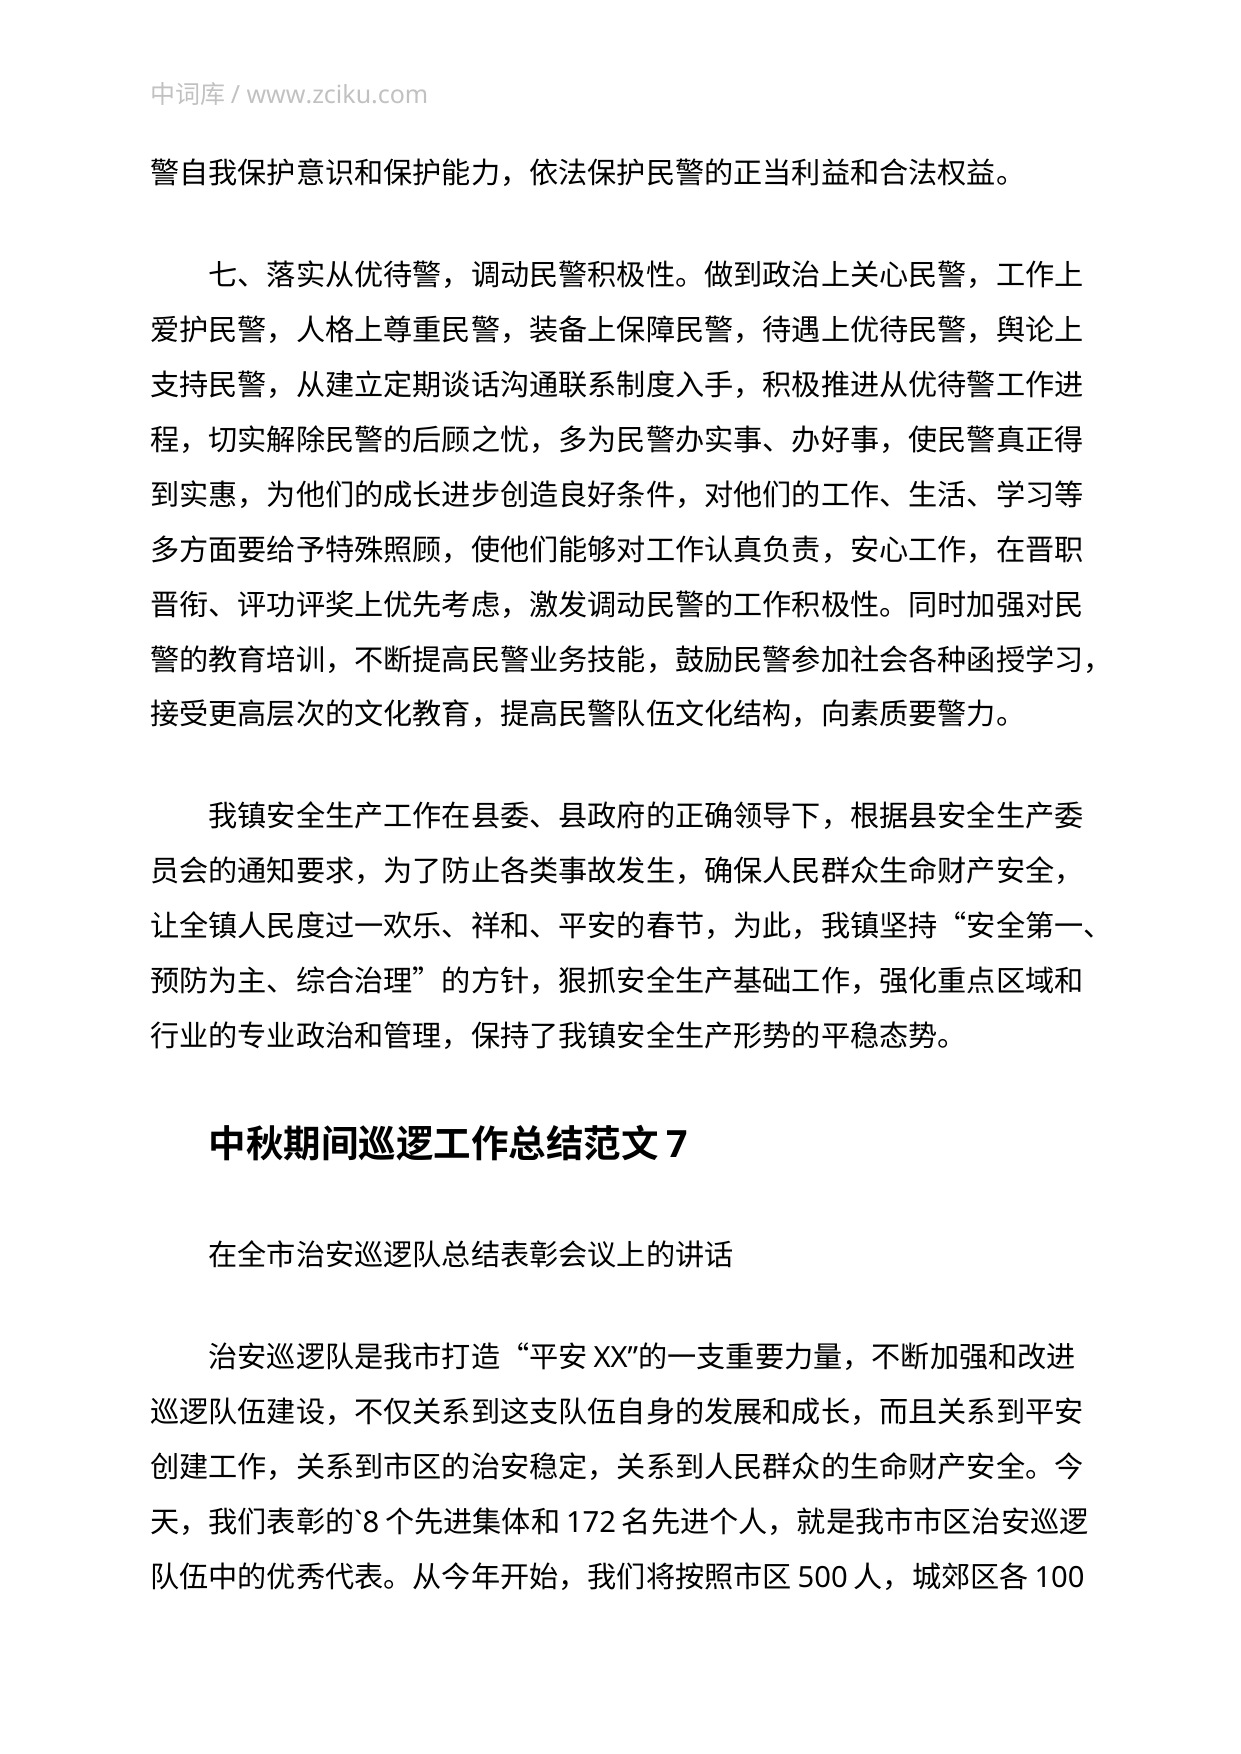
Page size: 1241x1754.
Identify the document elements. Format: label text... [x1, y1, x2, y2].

text 中秋期间巡逻工作总结范文7 [150, 1114, 1090, 1168]
text 在全市治安巡逻队总结表彰会议上的讲话 [150, 1232, 1090, 1274]
text 七、落实从优待警，调动民警积极性。做到政治上关心民警，工作上爱护民警，人格上尊重民警，装备上保障民警，待遇上优待民警，舆论上支持民警，从建立定期谈话沟通联系制度入手，积极推进从优待警工作进程，切实解除民警的后顾之忧，多为民警办实事、办好事，使民警真正得到实惠，为他们的成长进步创造良好条件，对他们的工作、生活、学习等多方面要给予特殊照顾，使他们能够对工作认真负责，安心工作，在晋职晋衔、评功评奖上优先考虑，激发调动民警的工作积极性。同时加强对民警的教育培训，不断提高民警业务技能，鼓励民警参加社会各种函授学习，接受更高层次的文化教育，提高民警队伍文化结构，向素质要警力。 [150, 252, 1090, 733]
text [150, 150, 1090, 192]
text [150, 1333, 1090, 1596]
text 我镇安全生产工作在县委、县政府的正确领导下，根据县安全生产委员会的通知要求，为了防止各类事故发生，确保人民群众生命财产安全，让全镇人民度过一欢乐、祥和、平安的春节，为此，我镇坚持“安全第一、预防为主、综合治理”的方针，狠抓安全生产基础工作，强化重点区域和行业的专业政治和管理，保持了我镇安全生产形势的平稳态势。 [150, 793, 1090, 1054]
